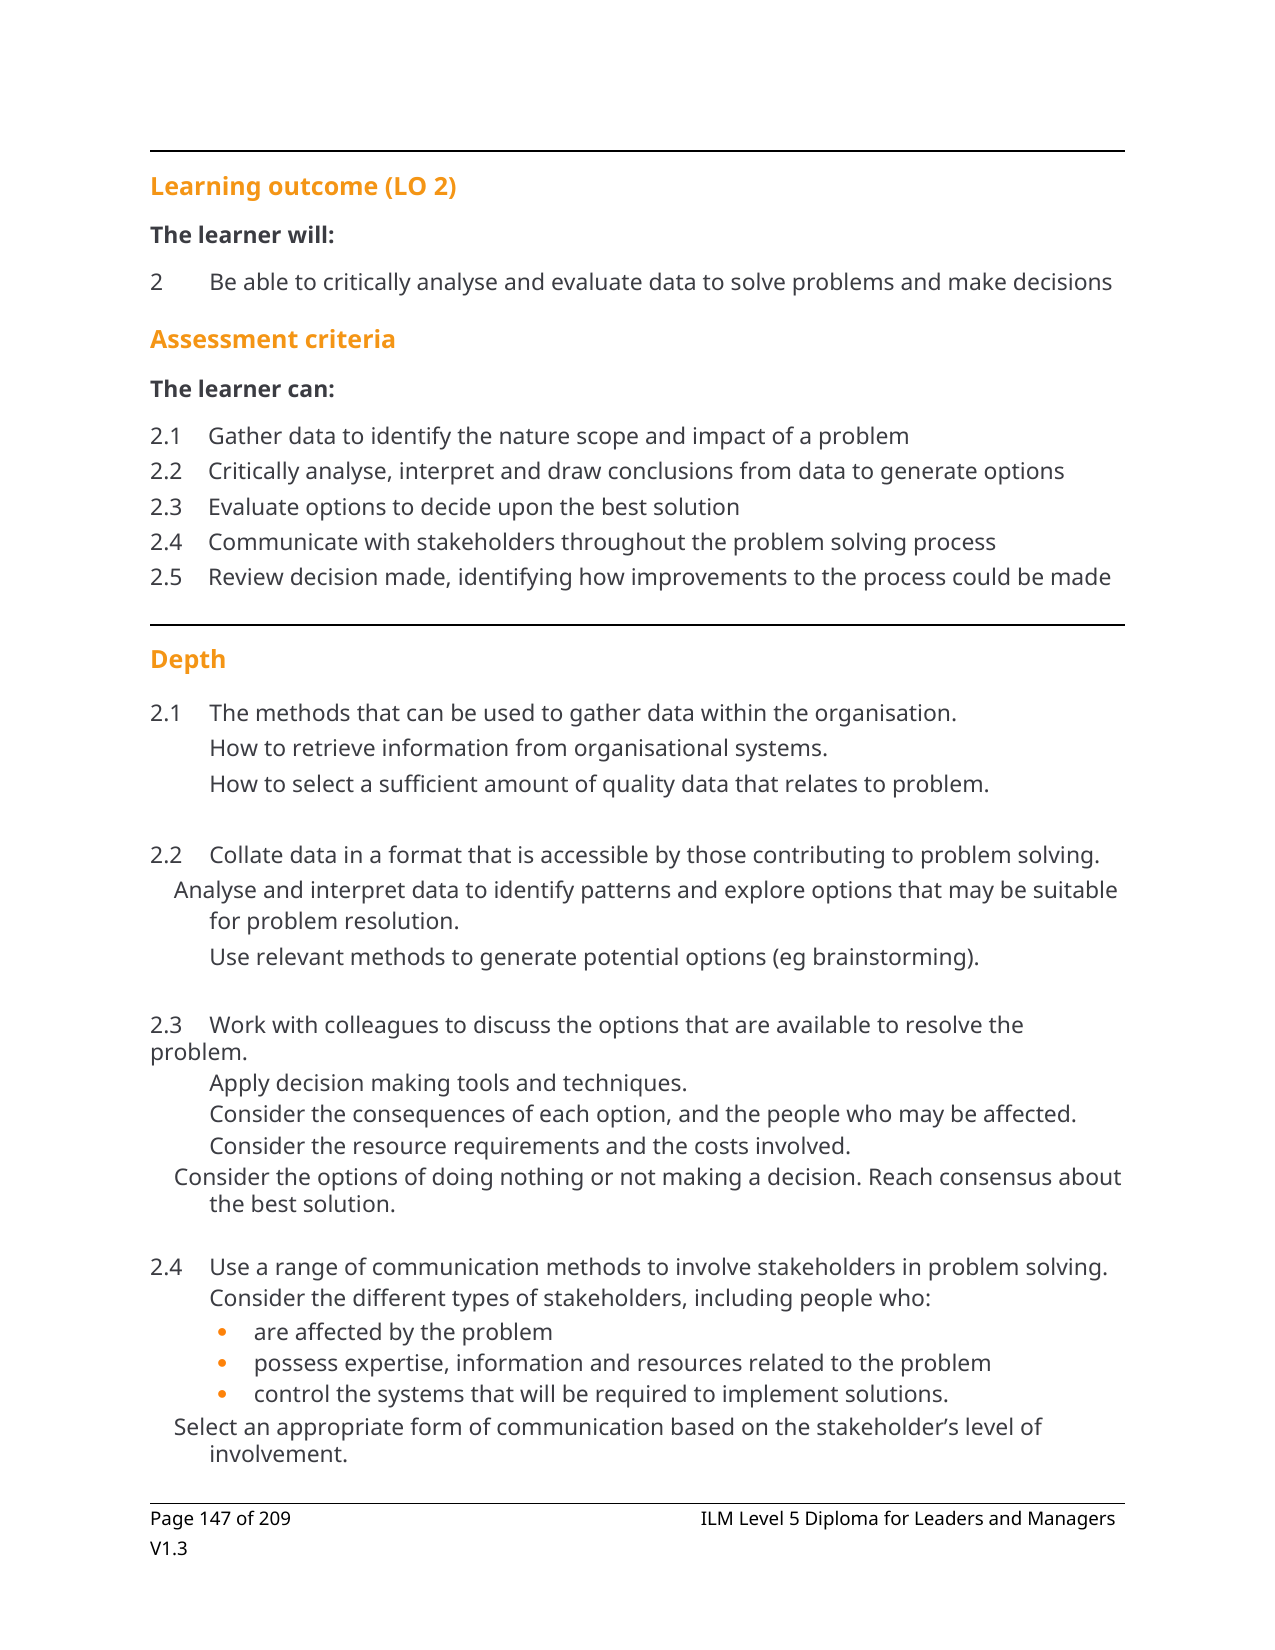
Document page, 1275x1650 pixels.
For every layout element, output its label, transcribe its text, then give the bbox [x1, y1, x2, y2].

list Evaluate options to decide upon the best solution [150, 491, 1125, 522]
text Apply decision making tools and techniques. [150, 1070, 1125, 1097]
text Consider the resource requirements and the costs involved. [150, 1132, 1125, 1159]
text 2 Be able to critically analyse and evaluate data to solve problems and make decisions [150, 266, 1125, 297]
text Analyse and interpret data to identify patterns and explore options that may be suitable for problem resolution. [174, 874, 1125, 937]
list are affected by the problem [218, 1316, 1125, 1347]
text 2.3 Work with colleagues to discuss the options that are available to resolve the problem. [150, 1012, 1125, 1066]
text 2.1 The methods that can be used to gather data within the organisation. [150, 697, 1125, 728]
text Learning outcome (LO 2) [150, 152, 1125, 202]
text Select an appropriate form of communication based on the stakeholder’s level of involvement. [174, 1414, 1125, 1468]
list Gather data to identify the nature scope and impact of a problem [150, 420, 1125, 451]
text Consider the options of doing nothing or not making a decision. Reach consensus about the best solution. [174, 1164, 1125, 1218]
list Review decision made, identifying how improvements to the process could be made [150, 561, 1125, 593]
text Use relevant methods to generate potential options (eg brainstorming). [150, 941, 1125, 972]
list Communicate with stakeholders throughout the problem solving process [150, 526, 1125, 557]
text The learner can: [150, 377, 1125, 403]
text Depth [150, 626, 1125, 676]
text Consider the different types of stakeholders, including people who: [150, 1284, 1125, 1312]
text The learner will: [150, 223, 1125, 249]
text How to retrieve information from organisational systems. [150, 732, 1125, 764]
text 2.4 Use a range of communication methods to involve stakeholders in problem solving. [150, 1253, 1125, 1280]
text Consider the consequences of each option, and the people who may be affected. [150, 1101, 1125, 1128]
list possess expertise, information and resources related to the problem [218, 1347, 1125, 1378]
text 2.2 Collate data in a format that is accessible by those contributing to problem solving. [150, 839, 1125, 870]
text Assessment criteria [150, 322, 494, 356]
list control the systems that will be required to implement solutions. [218, 1378, 1125, 1409]
text How to select a sufficient amount of quality data that relates to problem. [150, 768, 1125, 799]
list Critically analyse, interpret and draw conclusions from data to generate options [150, 455, 1125, 486]
